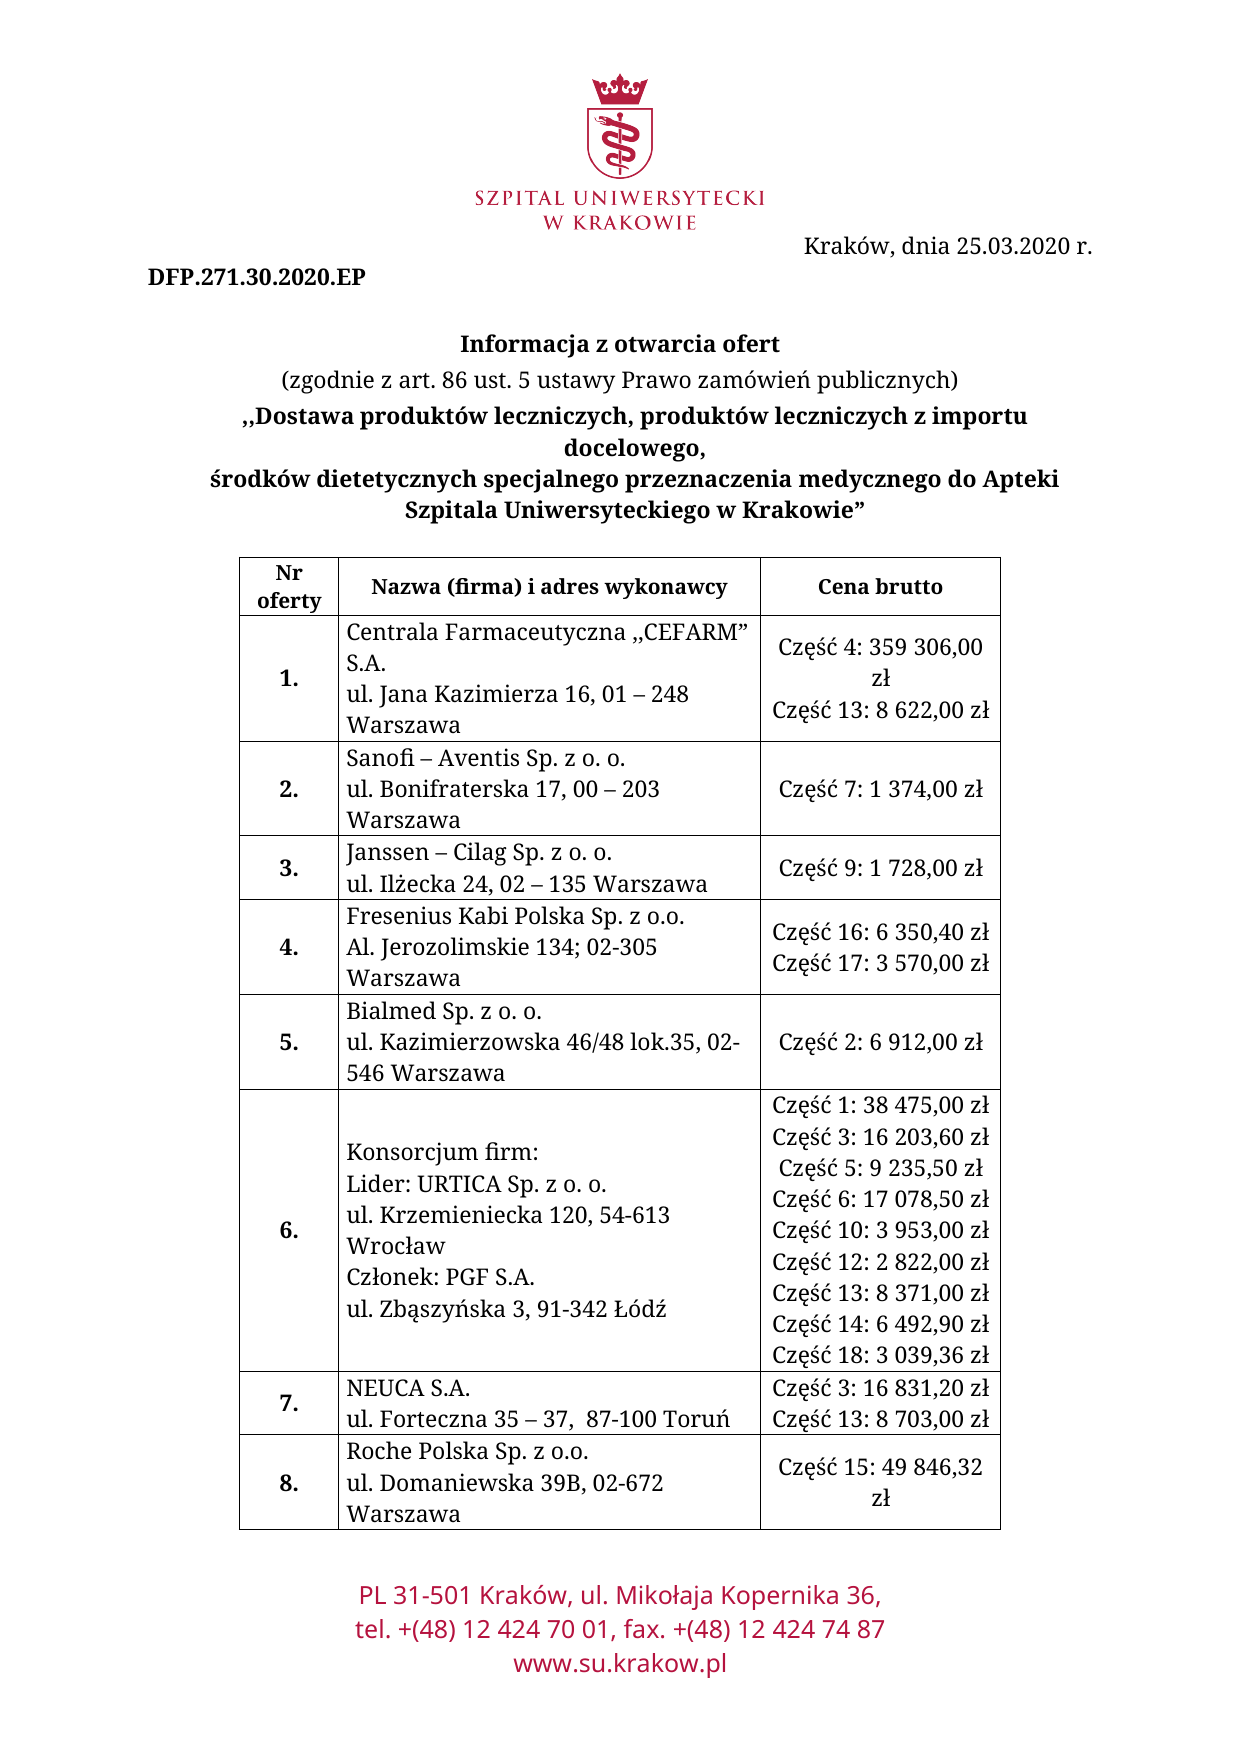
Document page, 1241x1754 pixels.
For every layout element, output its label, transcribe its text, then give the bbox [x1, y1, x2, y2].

table_cell 6. [240, 1090, 338, 1371]
table_cell Janssen – Cilag Sp. z o. o. ul. Ilżecka 24, 02 – 135 Warszawa [339, 836, 760, 899]
table_cell NEUCA S.A. ul. Forteczna 35 – 37, 87-100 Toruń [339, 1372, 760, 1434]
text (zgodnie z art. 86 ust. 5 ustawy Prawo zamówień publicznych) [148, 364, 1093, 396]
table_cell Konsorcjum firm: Lider: URTICA Sp. z o. o. ul. Krzemieniecka 120, 54-613 Wrocław Członek: PGF S.A. ul. Zbąszyńska 3, 91-342 Łódź [339, 1090, 760, 1371]
table_cell Część 15: 49 846,32 zł [761, 1435, 1000, 1529]
text Kraków, dnia 25.03.2020 r. [148, 230, 1093, 261]
table_cell Część 7: 1 374,00 zł [761, 742, 1000, 835]
table_cell 7. [240, 1372, 338, 1434]
table_cell Część 1: 38 475,00 zł Część 3: 16 203,60 zł Część 5: 9 235,50 zł Część 6: 17 078,50 zł Część 10: 3 953,00 zł Część 12: 2 822,00 zł Część 13: 8 371,00 zł Część 14: 6 492,90 zł Część 18: 3 039,36 zł [761, 1090, 1000, 1371]
text środków dietetycznych specjalnego przeznaczenia medycznego do Apteki Szpitala Uniwersyteckiego w Krakowie” [177, 463, 1093, 525]
table_cell Bialmed Sp. z o. o. ul. Kazimierzowska 46/48 lok.35, 02-546 Warszawa [339, 995, 760, 1088]
table_cell Fresenius Kabi Polska Sp. z o.o. Al. Jerozolimskie 134; 02-305 Warszawa [339, 900, 760, 994]
table_cell Roche Polska Sp. z o.o. ul. Domaniewska 39B, 02-672 Warszawa [339, 1435, 760, 1529]
text ,,Dostawa produktów leczniczych, produktów leczniczych z importu docelowego, [177, 400, 1093, 463]
table_cell 3. [240, 836, 338, 899]
table_header Nr oferty [240, 558, 338, 614]
table_cell 8. [240, 1435, 338, 1529]
table_cell 5. [240, 995, 338, 1088]
table_cell Część 9: 1 728,00 zł [761, 836, 1000, 899]
table_cell Część 3: 16 831,20 zł Część 13: 8 703,00 zł [761, 1372, 1000, 1434]
picture [475, 73, 765, 230]
table_cell Centrala Farmaceutyczna ,,CEFARM” S.A. ul. Jana Kazimierza 16, 01 – 248 Warszawa [339, 616, 760, 741]
table_cell Sanofi – Aventis Sp. z o. o. ul. Bonifraterska 17, 00 – 203 Warszawa [339, 742, 760, 835]
table_cell Część 4: 359 306,00 zł Część 13: 8 622,00 zł [761, 616, 1000, 741]
table_cell Część 2: 6 912,00 zł [761, 995, 1000, 1088]
table_cell Część 16: 6 350,40 zł Część 17: 3 570,00 zł [761, 900, 1000, 994]
table_cell 4. [240, 900, 338, 994]
text DFP.271.30.2020.EP [148, 261, 1093, 292]
table_header Nazwa (firma) i adres wykonawcy [339, 558, 760, 614]
text Informacja z otwarcia ofert [148, 328, 1093, 360]
table_cell 1. [240, 616, 338, 741]
table_header Cena brutto [761, 558, 1000, 614]
table_cell 2. [240, 742, 338, 835]
